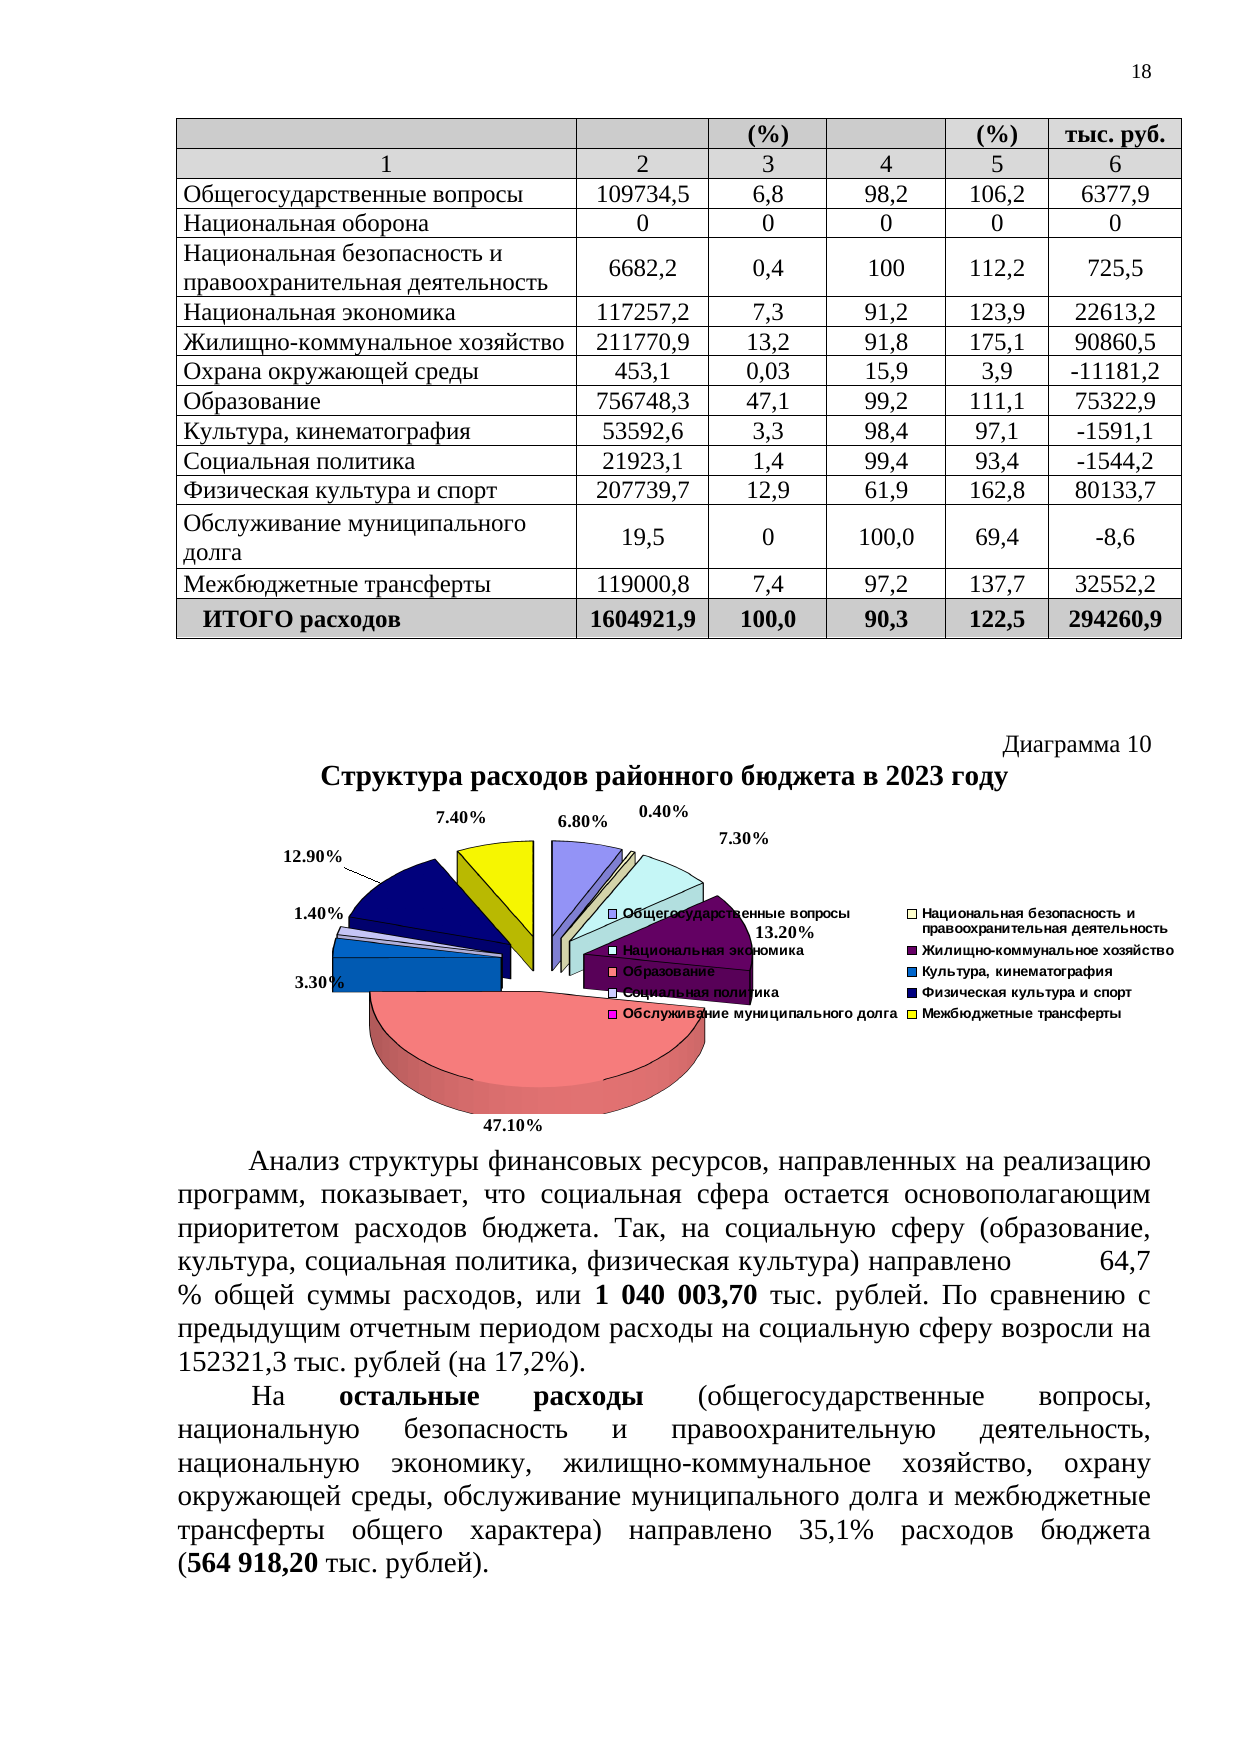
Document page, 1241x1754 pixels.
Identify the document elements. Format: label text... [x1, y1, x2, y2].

table_cell 0 [577, 209, 708, 237]
table_cell 32552,2 [1049, 569, 1181, 598]
text Структура расходов районного бюджета в 2023 году [177, 758, 1152, 792]
table_cell 1 [177, 149, 576, 178]
table_cell Культура, кинематография [177, 416, 576, 445]
table_cell 97,2 [827, 569, 945, 598]
table_cell 21923,1 [577, 446, 708, 474]
table_cell 111,1 [946, 386, 1048, 415]
table_cell Национальная безопасность и правоохранительная деятельность [177, 238, 576, 296]
table_cell 106,2 [946, 179, 1048, 207]
text На остальные расходы (общегосударственные вопросы, национальную безопасность и правоохранительную деятельность, национальную экономику, жилищно-коммунальное хозяйство, охрану окружающей среды, обслуживание муниципального долга и межбюджетные трансферты общего характера) направлено 35,1% расходов бюджета (564 918,20 тыс. рублей). [177, 1378, 1152, 1579]
table_cell 0 [827, 209, 945, 237]
table_cell 0 [1049, 209, 1181, 237]
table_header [709, 119, 826, 148]
table_cell 15,9 [827, 356, 945, 385]
table_cell 112,2 [946, 238, 1048, 296]
table_cell 98,4 [827, 416, 945, 445]
table_cell 0,4 [709, 238, 826, 296]
table_cell 12,9 [709, 476, 826, 504]
table_cell 19,5 [577, 505, 708, 568]
table_cell (%) [946, 119, 1048, 148]
table_cell 97,1 [946, 416, 1048, 445]
table_cell -8,6 [1049, 505, 1181, 568]
table_cell 725,5 [1049, 238, 1181, 296]
table_cell 100,0 [709, 599, 826, 637]
table_cell 80133,7 [1049, 476, 1181, 504]
table_cell Образование [177, 386, 576, 415]
table_cell -1544,2 [1049, 446, 1181, 474]
table_cell 91,8 [827, 327, 945, 355]
table_cell 175,1 [946, 327, 1048, 355]
table_cell 90,3 [827, 599, 945, 637]
table_cell 117257,2 [577, 297, 708, 326]
table_cell 2 [577, 149, 708, 178]
table_header Сумма (тыс. руб.) [577, 119, 708, 148]
table_cell 453,1 [577, 356, 708, 385]
table_cell ИТОГО расходов [177, 599, 576, 637]
table_cell 1604921,9 [577, 599, 708, 637]
table_cell 61,9 [827, 476, 945, 504]
table_cell 0 [709, 209, 826, 237]
table_cell 7,3 [709, 297, 826, 326]
table_cell 1,4 [709, 446, 826, 474]
table_cell 47,1 [709, 386, 826, 415]
table_cell 3 [709, 149, 826, 178]
table_cell Национальная оборона [177, 209, 576, 237]
table_cell 119000,8 [577, 569, 708, 598]
table_cell тыс. руб. [1049, 119, 1181, 148]
table_cell 162,8 [946, 476, 1048, 504]
table_header Раздел расходов [177, 119, 576, 148]
table_cell Социальная политика [177, 446, 576, 474]
table_cell -1591,1 [1049, 416, 1181, 445]
table_cell 91,2 [827, 297, 945, 326]
table_cell 0 [946, 209, 1048, 237]
table_cell 0,03 [709, 356, 826, 385]
table_cell 3,9 [946, 356, 1048, 385]
table_cell 4 [827, 149, 945, 178]
table_cell 75322,9 [1049, 386, 1181, 415]
table_cell 7,4 [709, 569, 826, 598]
table_cell 6 [1049, 149, 1181, 178]
text Анализ структуры финансовых ресурсов, направленных на реализацию программ, показывает, что социальная сфера остается основополагающим приоритетом расходов бюджета. Так, на социальную сферу (образование, культура, социальная политика, физическая культура) направлено 64,7 % общей суммы расходов, или 1 040 003,70 тыс. рублей. По сравнению с предыдущим отчетным периодом расходы на социальную сферу возросли на 152321,3 тыс. рублей (на 17,2%). [177, 1143, 1152, 1378]
table_cell 207739,7 [577, 476, 708, 504]
table_cell 0 [709, 505, 826, 568]
table_cell 211770,9 [577, 327, 708, 355]
table_cell -11181,2 [1049, 356, 1181, 385]
table_cell 93,4 [946, 446, 1048, 474]
table_cell 53592,6 [577, 416, 708, 445]
table_cell 22613,2 [1049, 297, 1181, 326]
table_cell 100,0 [827, 505, 945, 568]
table_cell 3,3 [709, 416, 826, 445]
table_cell 6377,9 [1049, 179, 1181, 207]
table_cell 109734,5 [577, 179, 708, 207]
table_cell Межбюджетные трансферты [177, 569, 576, 598]
table_cell Обслуживание муниципального долга [177, 505, 576, 568]
table_cell 123,9 [946, 297, 1048, 326]
table_cell 5 [946, 149, 1048, 178]
table_cell 6,8 [709, 179, 826, 207]
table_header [827, 119, 945, 148]
table_cell Физическая культура и спорт [177, 476, 576, 504]
table_cell 100 [827, 238, 945, 296]
table_cell 756748,3 [577, 386, 708, 415]
table_cell Жилищно-коммунальное хозяйство [177, 327, 576, 355]
table_cell Общегосударственные вопросы [177, 179, 576, 207]
table_cell Охрана окружающей среды [177, 356, 576, 385]
table_cell Национальная экономика [177, 297, 576, 326]
table_cell 90860,5 [1049, 327, 1181, 355]
table_cell 122,5 [946, 599, 1048, 637]
table_cell 137,7 [946, 569, 1048, 598]
table_cell 6682,2 [577, 238, 708, 296]
table_cell 99,4 [827, 446, 945, 474]
text Диаграмма 10 [177, 729, 1152, 758]
table_cell 99,2 [827, 386, 945, 415]
table_cell 13,2 [709, 327, 826, 355]
table_cell 294260,9 [1049, 599, 1181, 637]
table_cell 98,2 [827, 179, 945, 207]
table_cell 69,4 [946, 505, 1048, 568]
